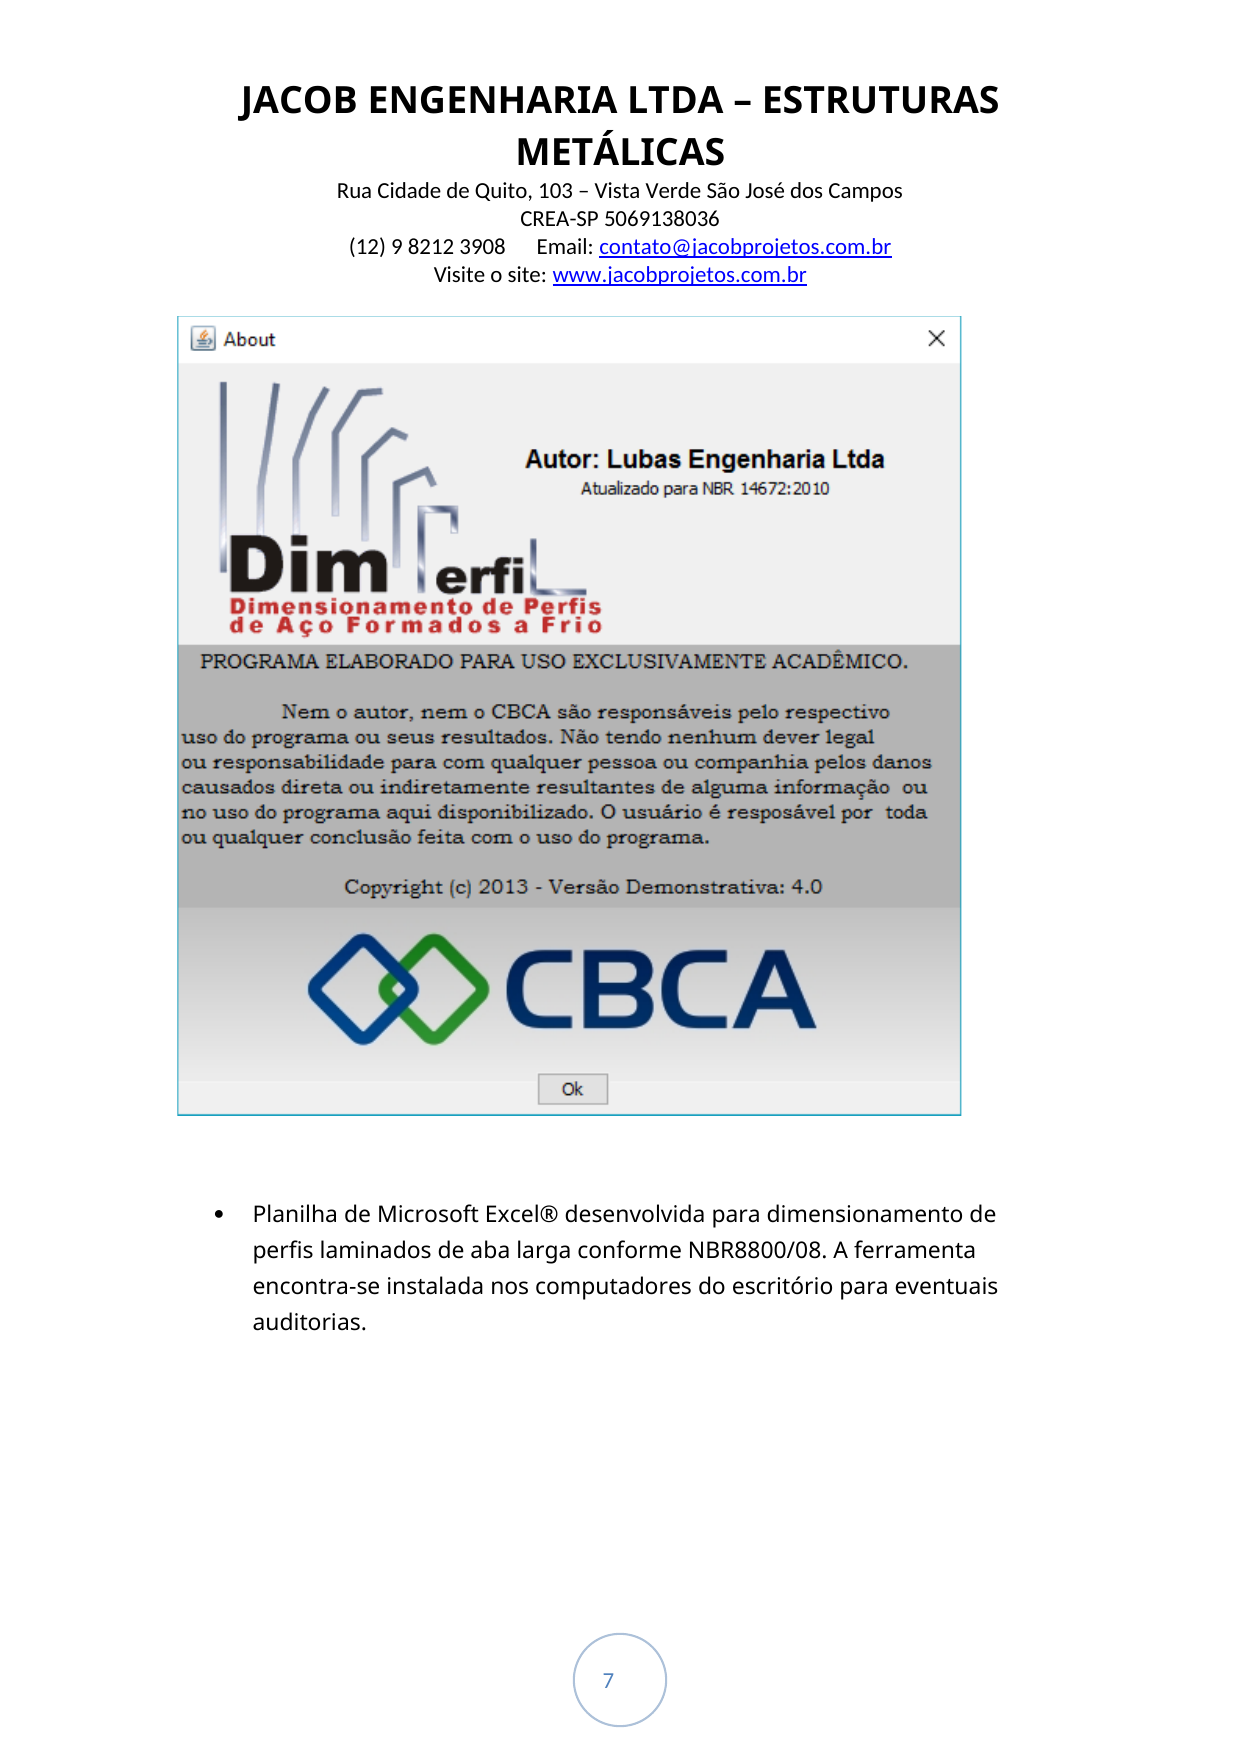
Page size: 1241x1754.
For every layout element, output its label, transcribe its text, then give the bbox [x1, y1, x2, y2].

picture [177, 316, 962, 1116]
list Planilha de Microsoft Excel® desenvolvida para dimensionamento de perfis laminados de aba larga conforme NBR8800/08. A ferramenta encontra-se instalada nos computadores do escritório para eventuais auditorias. [215, 1198, 1063, 1337]
